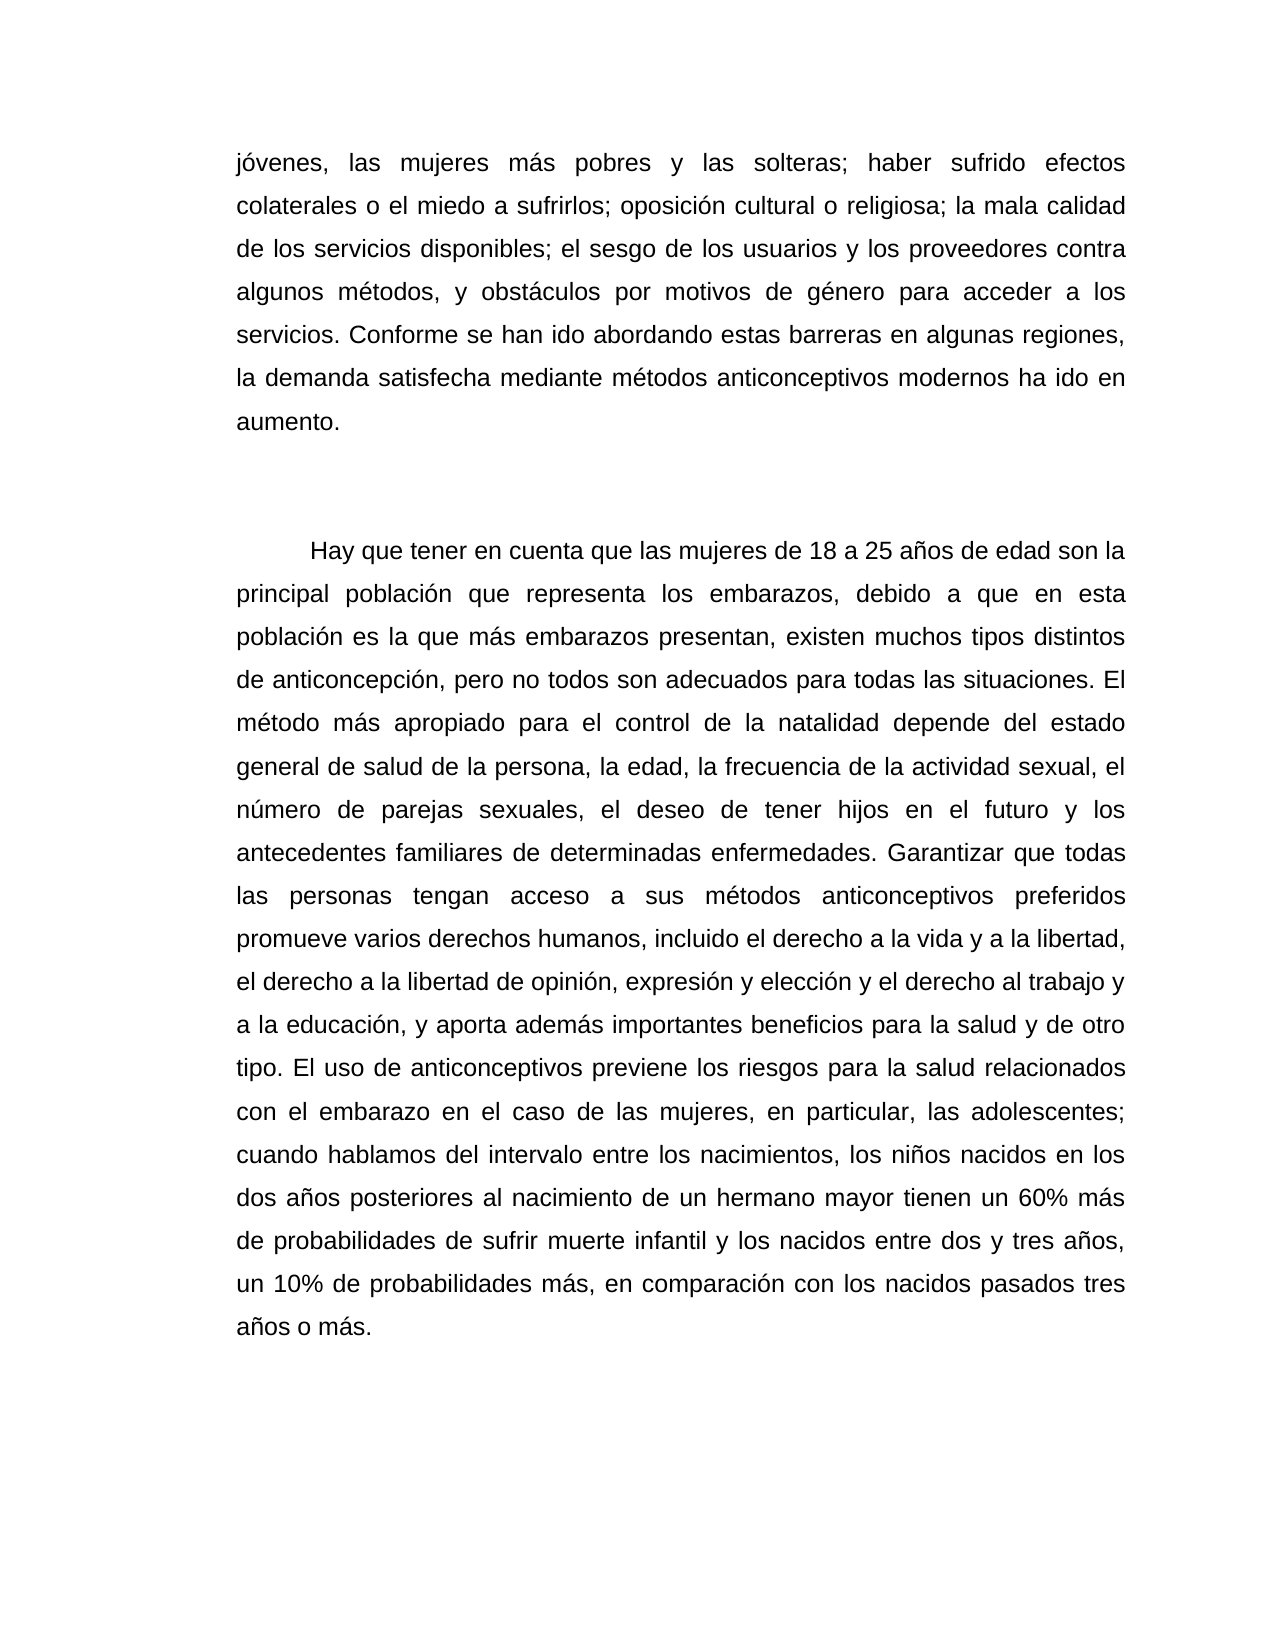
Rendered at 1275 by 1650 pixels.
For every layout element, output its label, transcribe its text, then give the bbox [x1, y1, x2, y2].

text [236, 148, 1127, 435]
text Hay que tener en cuenta que las mujeres de 18 a 25 años de edad son la principal población que representa los embarazos, debido a que en esta población es la que más embarazos presentan, existen muchos tipos distintos de anticoncepción, pero no todos son adecuados para todas las situaciones. El método más apropiado para el control de la natalidad depende del estado general de salud de la persona, la edad, la frecuencia de la actividad sexual, el número de parejas sexuales, el deseo de tener hijos en el futuro y los antecedentes familiares de determinadas enfermedades. Garantizar que todas las personas tengan acceso a sus métodos anticonceptivos preferidos promueve varios derechos humanos, incluido el derecho a la vida y a la libertad, el derecho a la libertad de opinión, expresión y elección y el derecho al trabajo y a la educación, y aporta además importantes beneficios para la salud y de otro tipo. El uso de anticonceptivos previene los riesgos para la salud relacionados con el embarazo en el caso de las mujeres, en particular, las adolescentes; cuando hablamos del intervalo entre los nacimientos, los niños nacidos en los dos años posteriores al nacimiento de un hermano mayor tienen un 60% más de probabilidades de sufrir muerte infantil y los nacidos entre dos y tres años, un 10% de probabilidades más, en comparación con los nacidos pasados tres años o más. [236, 536, 1127, 1341]
